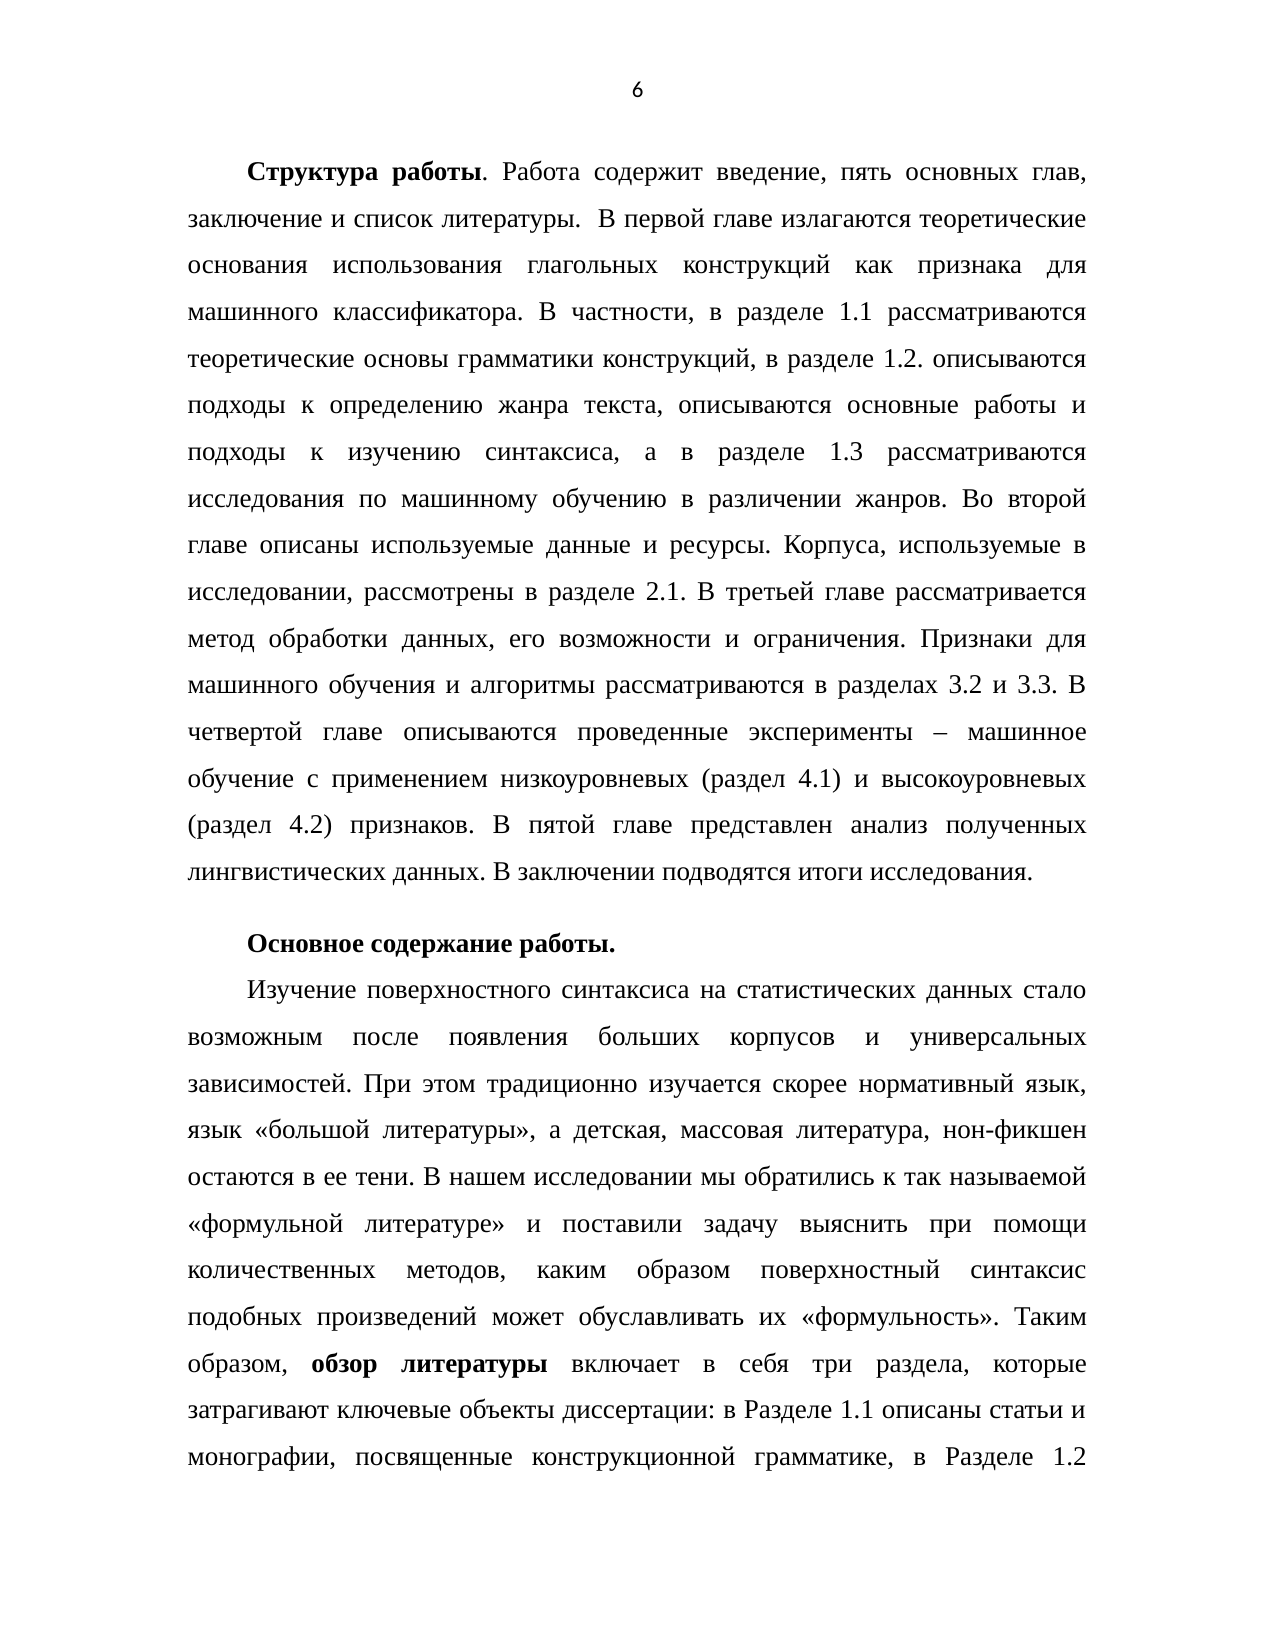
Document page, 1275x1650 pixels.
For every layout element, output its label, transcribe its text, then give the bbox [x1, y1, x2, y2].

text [187, 973, 1087, 1471]
text Структура работы. Работа содержит введение, пять основных глав, заключение и список литературы. В первой главе излагаются теоретические основания использования глагольных конструкций как признака для машинного классификатора. В частности, в разделе 1.1 рассматриваются теоретические основы грамматики конструкций, в разделе 1.2. описываются подходы к определению жанра текста, описываются основные работы и подходы к изучению синтаксиса, а в разделе 1.3 рассматриваются исследования по машинному обучению в различении жанров. Во второй главе описаны используемые данные и ресурсы. Корпуса, используемые в исследовании, рассмотрены в разделе 2.1. В третьей главе рассматривается метод обработки данных, его возможности и ограничения. Признаки для машинного обучения и алгоритмы рассматриваются в разделах 3.2 и 3.3. В четвертой главе описываются проведенные эксперименты – машинное обучение с применением низкоуровневых (раздел 4.1) и высокоуровневых (раздел 4.2) признаков. В пятой главе представлен анализ полученных лингвистических данных. В заключении подводятся итоги исследования. [187, 155, 1087, 886]
text Основное содержание работы. [187, 927, 1087, 958]
